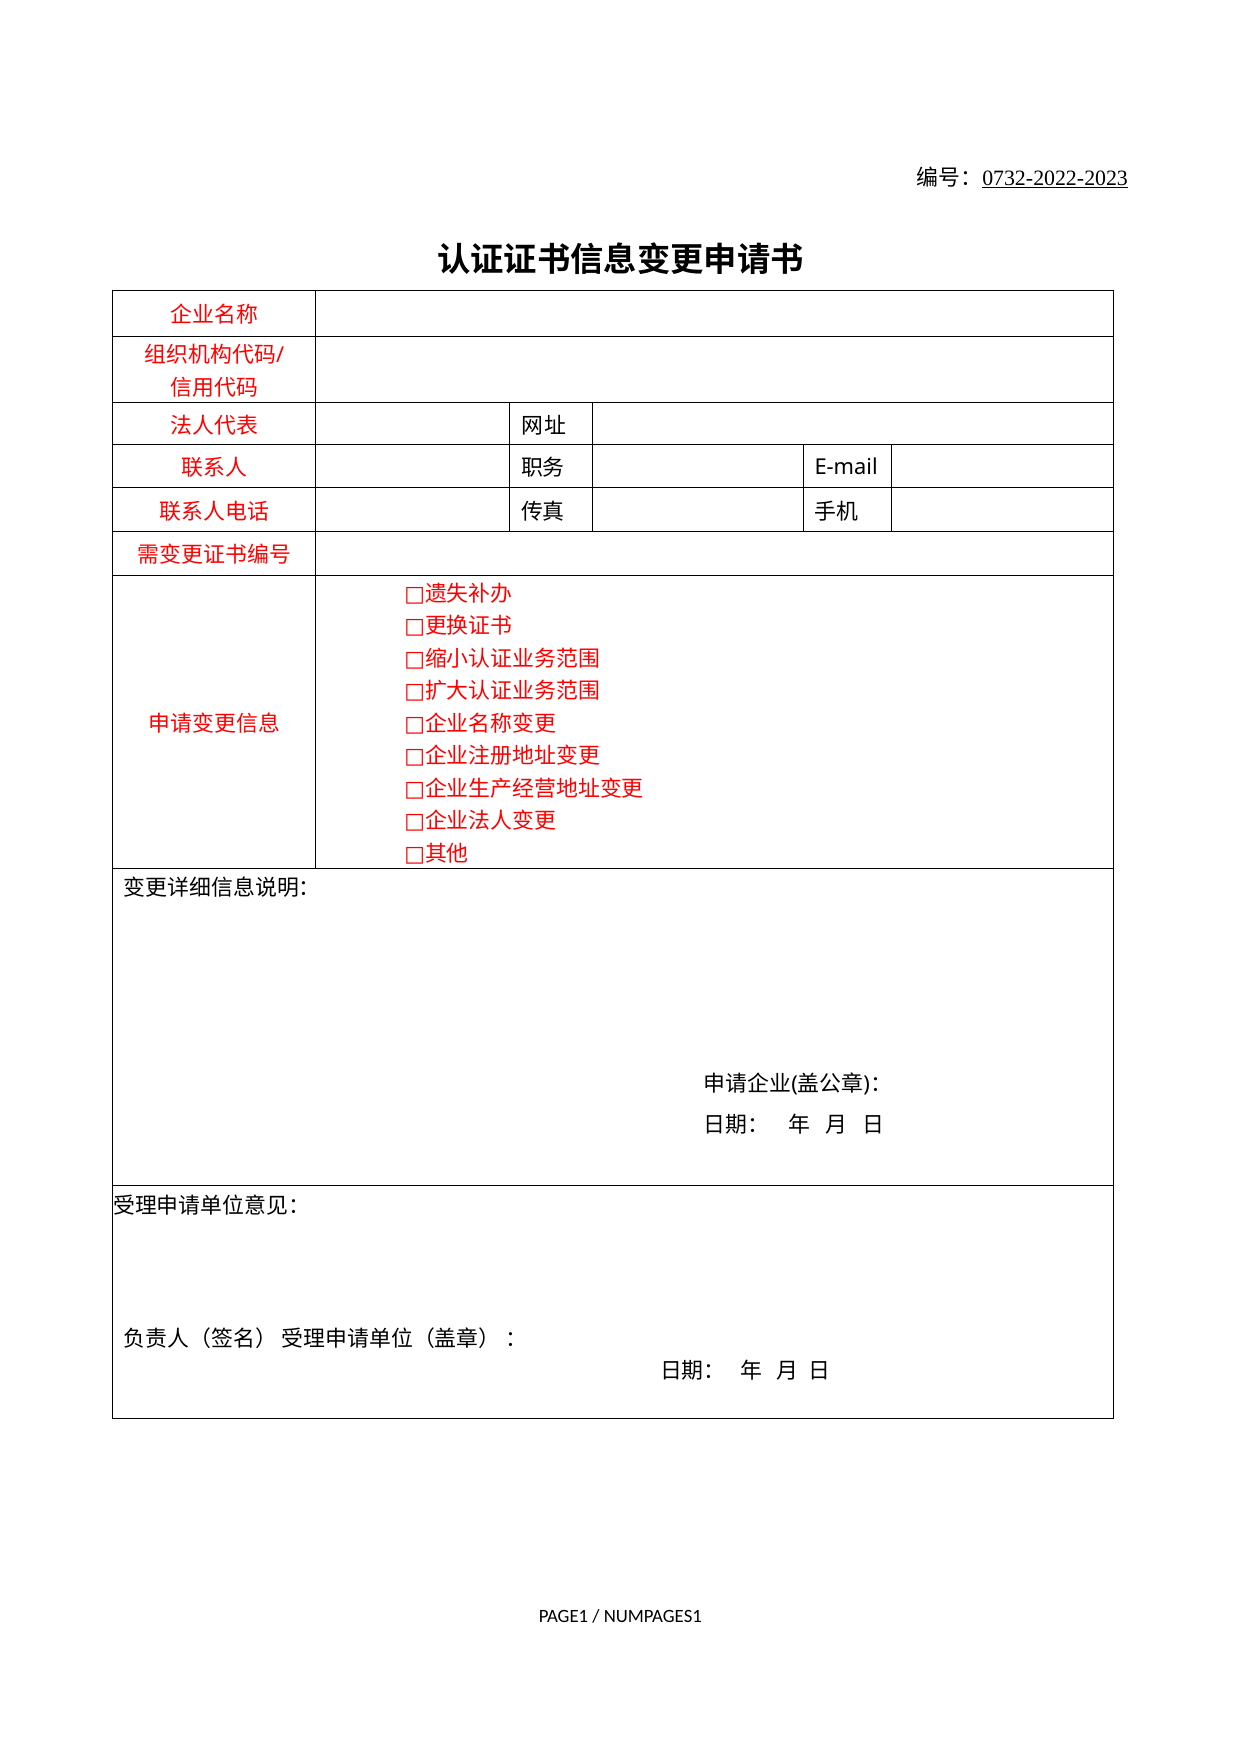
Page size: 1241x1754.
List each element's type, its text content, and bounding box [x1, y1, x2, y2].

table_cell 组织机构代码/ 信用代码 [113, 337, 315, 402]
table_cell 职务 [510, 445, 592, 487]
table_cell 手机 [804, 488, 891, 531]
table_cell [892, 488, 1113, 531]
table_cell 申请变更信息 [113, 576, 315, 868]
table_cell 联系人 [113, 445, 315, 487]
table_cell [316, 337, 1113, 402]
table_cell 需变更证书编号 [113, 532, 315, 574]
table_cell [316, 445, 509, 487]
table_cell [316, 488, 509, 531]
table_cell [593, 403, 1113, 444]
table_cell E-mail [804, 445, 891, 487]
table_cell 变更详细信息说明： 申请企业(盖公章)： 日期： 年 月 日 [113, 869, 1113, 1185]
table_cell [593, 445, 803, 487]
table_cell [593, 488, 803, 531]
text 编号：0732-2022-2023 [112, 159, 1128, 192]
table_cell [316, 403, 509, 444]
table_header 企业名称 [113, 291, 315, 336]
table_cell □遗失补办 □更换证书 □缩小认证业务范围 □扩大认证业务范围 □企业名称变更 □企业注册地址变更 □企业生产经营地址变更 □企业法人变更 □其他 [316, 576, 1113, 868]
table_cell 传真 [510, 488, 592, 531]
text 认证证书信息变更申请书 [112, 224, 1128, 289]
table_header [316, 291, 1113, 336]
table_cell 联系人电话 [113, 488, 315, 531]
table_cell [316, 532, 1113, 574]
table_cell 网址 [510, 403, 592, 444]
table_cell [892, 445, 1113, 487]
table_cell 受理申请单位意见： 负责人（签名） 受理申请单位（盖章） ： 日期： 年 月 日 [113, 1186, 1113, 1418]
table_cell 法人代表 [113, 403, 315, 444]
